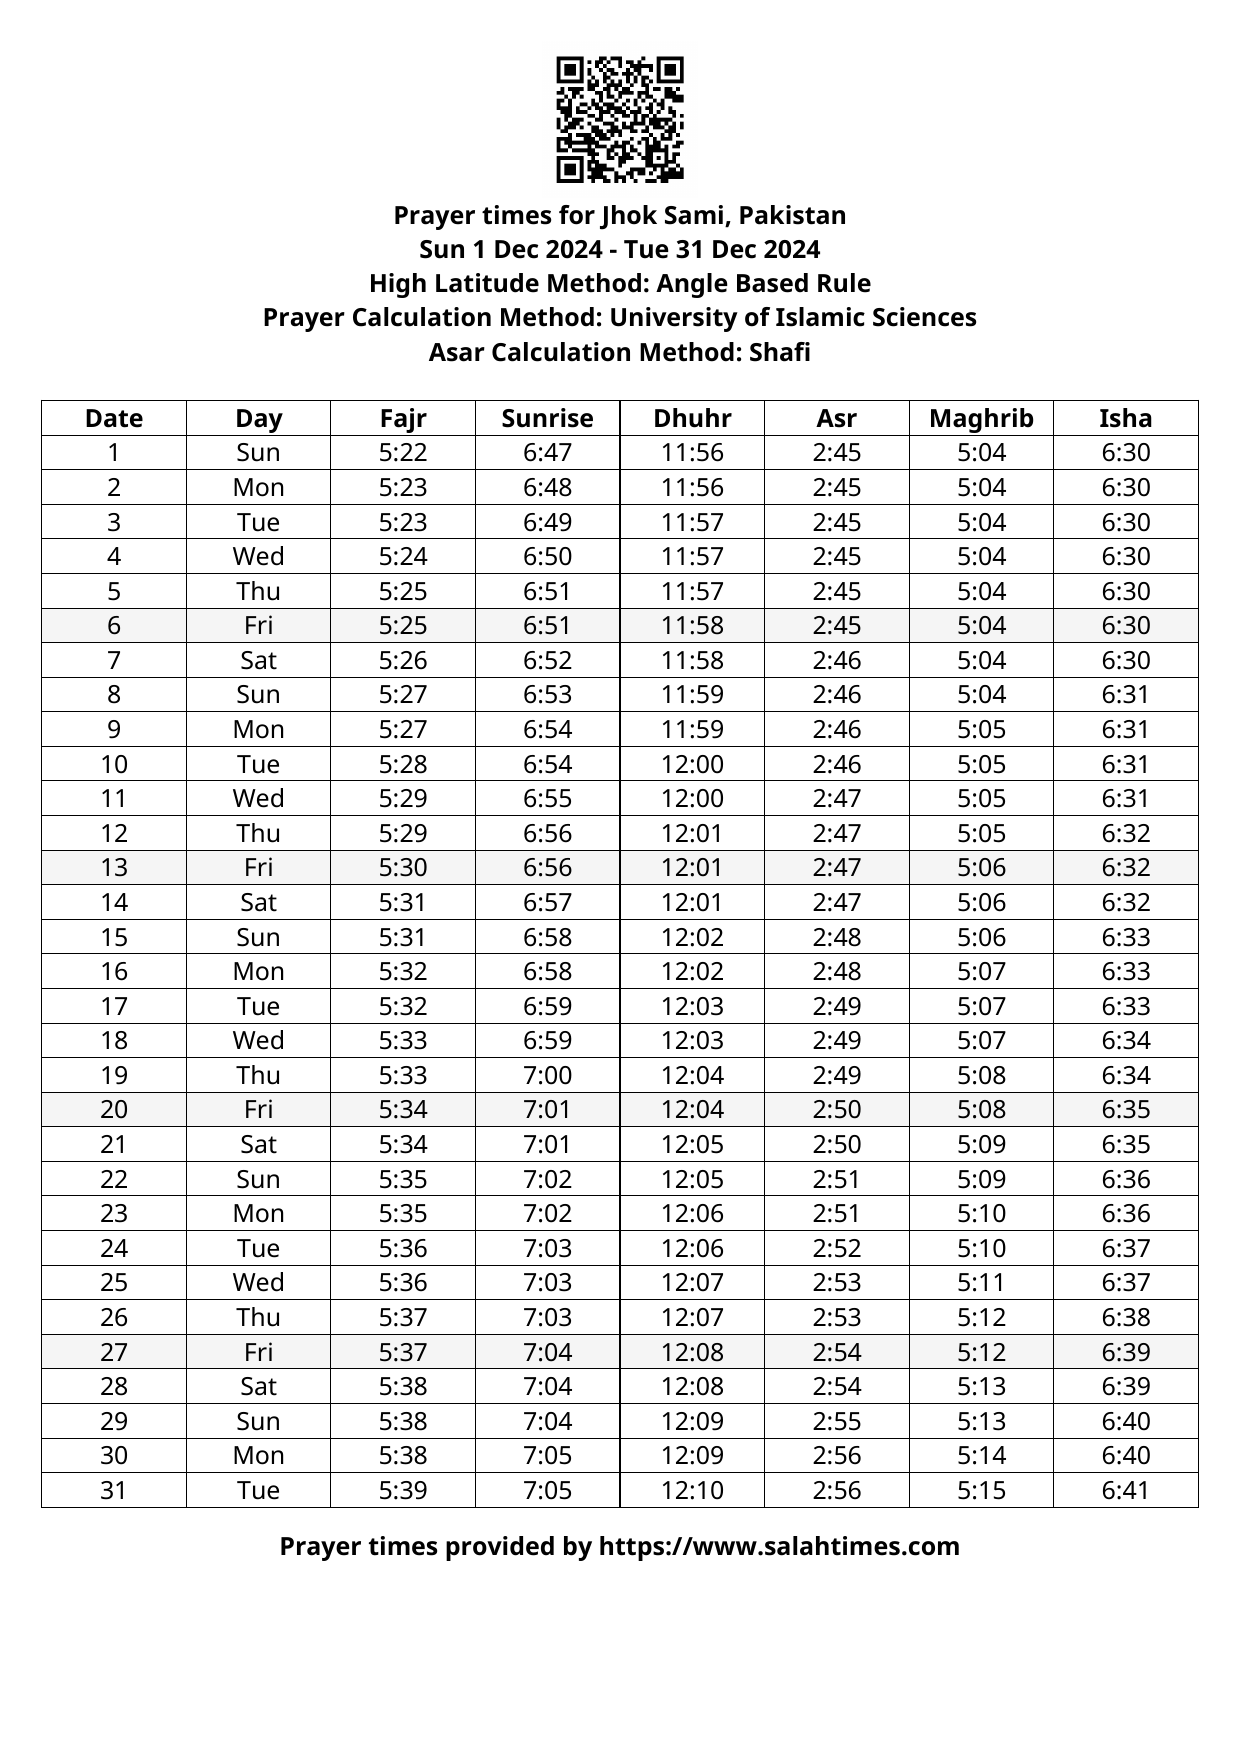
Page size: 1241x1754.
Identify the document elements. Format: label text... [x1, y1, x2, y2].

table_cell 5:38 [331, 1369, 475, 1403]
table_cell 2:45 [765, 539, 909, 573]
table_cell 6:48 [476, 470, 619, 504]
table_cell 7:04 [476, 1404, 619, 1437]
table_cell Wed [187, 781, 330, 815]
table_cell 7:03 [476, 1231, 619, 1264]
table_cell 24 [42, 1231, 186, 1264]
table_cell 6:38 [1054, 1300, 1198, 1334]
table_cell 5:07 [910, 1024, 1053, 1057]
table_cell 6:37 [1054, 1231, 1198, 1264]
table_cell 2:47 [765, 885, 909, 919]
table_cell 7:00 [476, 1058, 619, 1092]
table_cell 5:27 [331, 712, 475, 746]
table_cell 12:05 [621, 1127, 764, 1161]
table_cell 5:07 [910, 954, 1053, 988]
table_cell 2:49 [765, 1024, 909, 1057]
table_cell 6:31 [1054, 781, 1198, 815]
table_cell Thu [187, 574, 330, 607]
table_cell 5:33 [331, 1024, 475, 1057]
table_cell 11:57 [621, 574, 764, 607]
table_cell 5:30 [331, 851, 475, 884]
table_cell 6:37 [1054, 1266, 1198, 1299]
table_cell 2:52 [765, 1231, 909, 1264]
table_cell 12:00 [621, 781, 764, 815]
table_cell 5:38 [331, 1404, 475, 1437]
table_cell 19 [42, 1058, 186, 1092]
table_cell 5:13 [910, 1404, 1053, 1437]
picture [542, 41, 699, 198]
table_cell 5:10 [910, 1196, 1053, 1230]
table_cell Sun [187, 678, 330, 711]
table_cell 5:39 [331, 1473, 475, 1507]
table_cell 7:03 [476, 1300, 619, 1334]
table_cell 6:56 [476, 816, 619, 849]
table_header Date [42, 401, 186, 434]
table_cell 5:06 [910, 851, 1053, 884]
table_cell 5:05 [910, 781, 1053, 815]
table_cell Thu [187, 1300, 330, 1334]
table_cell 2:47 [765, 851, 909, 884]
table_cell 16 [42, 954, 186, 988]
table_cell 7:01 [476, 1093, 619, 1126]
table_cell 5:04 [910, 505, 1053, 538]
table_cell 2:54 [765, 1335, 909, 1368]
table_cell 12:04 [621, 1093, 764, 1126]
table_cell 5:32 [331, 954, 475, 988]
table_cell 12:01 [621, 885, 764, 919]
table_cell 5:29 [331, 781, 475, 815]
table_header Dhuhr [621, 401, 764, 434]
table_cell Sun [187, 1162, 330, 1195]
table_cell 7:04 [476, 1335, 619, 1368]
table_cell 6:40 [1054, 1439, 1198, 1472]
table_cell 6:31 [1054, 712, 1198, 746]
table_cell 6:30 [1054, 609, 1198, 642]
table_cell Tue [187, 989, 330, 1022]
table_cell 7 [42, 643, 186, 677]
table_cell 2:47 [765, 781, 909, 815]
table_header Day [187, 401, 330, 434]
table_cell 5:06 [910, 920, 1053, 953]
table_cell 2:48 [765, 920, 909, 953]
table_cell 6:51 [476, 574, 619, 607]
table_cell Mon [187, 1439, 330, 1472]
table_cell 11:56 [621, 470, 764, 504]
table_cell 11:57 [621, 505, 764, 538]
table_cell 2:46 [765, 747, 909, 780]
table_cell 2:53 [765, 1300, 909, 1334]
table_cell 5:04 [910, 609, 1053, 642]
text Prayer times provided by https://www.salahtimes.com [42, 1528, 1198, 1563]
table_cell 6:30 [1054, 574, 1198, 607]
table_cell 6:58 [476, 954, 619, 988]
table_cell 5:26 [331, 643, 475, 677]
table_cell Wed [187, 1024, 330, 1057]
table_cell 5:05 [910, 816, 1053, 849]
table_cell 6:36 [1054, 1162, 1198, 1195]
table_cell Sat [187, 643, 330, 677]
table_cell 2:46 [765, 678, 909, 711]
table_cell 6:47 [476, 436, 619, 469]
table_cell 27 [42, 1335, 186, 1368]
table_cell 6 [42, 609, 186, 642]
table_cell Fri [187, 1335, 330, 1368]
table_cell 5:32 [331, 989, 475, 1022]
table_cell 12:09 [621, 1439, 764, 1472]
table_cell 5:04 [910, 539, 1053, 573]
table_cell 2:45 [765, 574, 909, 607]
table_cell Tue [187, 505, 330, 538]
table_cell 12:07 [621, 1266, 764, 1299]
table_cell 5:25 [331, 609, 475, 642]
text Asar Calculation Method: Shafi [42, 334, 1198, 368]
table_cell 2:54 [765, 1369, 909, 1403]
table_cell 6:41 [1054, 1473, 1198, 1507]
table_cell 2:50 [765, 1093, 909, 1126]
table_cell 6:57 [476, 885, 619, 919]
table_cell 6:30 [1054, 436, 1198, 469]
table_cell 6:55 [476, 781, 619, 815]
table_cell 23 [42, 1196, 186, 1230]
table_cell 6:30 [1054, 643, 1198, 677]
table_cell 5:37 [331, 1300, 475, 1334]
table_cell 22 [42, 1162, 186, 1195]
table_cell Fri [187, 1093, 330, 1126]
table_cell 17 [42, 989, 186, 1022]
table_cell 6:33 [1054, 989, 1198, 1022]
table_header Maghrib [910, 401, 1053, 434]
table_cell 5:11 [910, 1266, 1053, 1299]
table_cell 12:03 [621, 1024, 764, 1057]
table_cell 12:10 [621, 1473, 764, 1507]
table_cell 2:55 [765, 1404, 909, 1437]
table_cell 6:30 [1054, 539, 1198, 573]
table_cell 5:15 [910, 1473, 1053, 1507]
table_cell 5:13 [910, 1369, 1053, 1403]
table_cell 6:32 [1054, 816, 1198, 849]
table_cell 7:05 [476, 1439, 619, 1472]
table_cell 5:35 [331, 1196, 475, 1230]
table_cell 12:01 [621, 816, 764, 849]
table_cell 30 [42, 1439, 186, 1472]
table_cell Mon [187, 470, 330, 504]
table_cell Thu [187, 1058, 330, 1092]
table_cell 7:03 [476, 1266, 619, 1299]
table_cell 12:08 [621, 1335, 764, 1368]
table_cell 14 [42, 885, 186, 919]
table_cell 5:34 [331, 1127, 475, 1161]
table_cell 5:09 [910, 1127, 1053, 1161]
table_cell 10 [42, 747, 186, 780]
table_cell Sat [187, 1369, 330, 1403]
table_cell 5:07 [910, 989, 1053, 1022]
table_cell Mon [187, 954, 330, 988]
table_cell 6:50 [476, 539, 619, 573]
table_cell 12:00 [621, 747, 764, 780]
table_cell 5:05 [910, 712, 1053, 746]
table_cell 5:36 [331, 1231, 475, 1264]
table_cell 2:53 [765, 1266, 909, 1299]
table_cell 6:39 [1054, 1369, 1198, 1403]
text Prayer Calculation Method: University of Islamic Sciences [42, 300, 1198, 334]
table_cell Mon [187, 1196, 330, 1230]
table_cell 7:05 [476, 1473, 619, 1507]
table_cell 5:36 [331, 1266, 475, 1299]
table_cell 12 [42, 816, 186, 849]
table_cell Sun [187, 920, 330, 953]
table_cell Fri [187, 851, 330, 884]
table_cell 6:54 [476, 747, 619, 780]
table_cell 5 [42, 574, 186, 607]
table_cell 5:31 [331, 885, 475, 919]
table_cell 28 [42, 1369, 186, 1403]
table_cell 5:04 [910, 436, 1053, 469]
table_cell Fri [187, 609, 330, 642]
table_cell 25 [42, 1266, 186, 1299]
table_cell 7:02 [476, 1196, 619, 1230]
table_cell 6:54 [476, 712, 619, 746]
table_cell 6:30 [1054, 505, 1198, 538]
table_cell 5:34 [331, 1093, 475, 1126]
table_cell 6:33 [1054, 954, 1198, 988]
table_cell 12:03 [621, 989, 764, 1022]
table_cell 11:56 [621, 436, 764, 469]
table_cell 2:47 [765, 816, 909, 849]
table_cell 5:14 [910, 1439, 1053, 1472]
table_cell 11:59 [621, 712, 764, 746]
table_cell 5:04 [910, 470, 1053, 504]
table_cell 2:45 [765, 609, 909, 642]
table_cell 12:06 [621, 1196, 764, 1230]
table_cell 6:56 [476, 851, 619, 884]
table_cell 11 [42, 781, 186, 815]
table_cell 12:02 [621, 954, 764, 988]
table_cell 8 [42, 678, 186, 711]
table_cell 12:01 [621, 851, 764, 884]
table_cell 12:02 [621, 920, 764, 953]
table_cell 6:58 [476, 920, 619, 953]
table_cell 5:25 [331, 574, 475, 607]
table_cell 6:35 [1054, 1093, 1198, 1126]
table_cell 5:04 [910, 678, 1053, 711]
table_cell 2:46 [765, 712, 909, 746]
table_cell 2:46 [765, 643, 909, 677]
table_cell 9 [42, 712, 186, 746]
table_cell 6:40 [1054, 1404, 1198, 1437]
table_cell Wed [187, 1266, 330, 1299]
table_cell 2:48 [765, 954, 909, 988]
table_cell 2:56 [765, 1439, 909, 1472]
table_cell Wed [187, 539, 330, 573]
table_cell 5:08 [910, 1058, 1053, 1092]
table_cell 5:04 [910, 574, 1053, 607]
table_cell 5:04 [910, 643, 1053, 677]
table_cell 5:23 [331, 470, 475, 504]
table_cell 2:49 [765, 989, 909, 1022]
table_cell 26 [42, 1300, 186, 1334]
table_cell 4 [42, 539, 186, 573]
table_cell 12:04 [621, 1058, 764, 1092]
table_cell 6:33 [1054, 920, 1198, 953]
table_cell Tue [187, 747, 330, 780]
table_cell 6:35 [1054, 1127, 1198, 1161]
table_cell 5:23 [331, 505, 475, 538]
table_cell 31 [42, 1473, 186, 1507]
table_cell 2:45 [765, 470, 909, 504]
table_cell 5:06 [910, 885, 1053, 919]
table_cell 6:36 [1054, 1196, 1198, 1230]
table_header Fajr [331, 401, 475, 434]
table_cell 5:10 [910, 1231, 1053, 1264]
table_cell 5:28 [331, 747, 475, 780]
table_cell 6:49 [476, 505, 619, 538]
table_header Sunrise [476, 401, 619, 434]
table_cell 6:34 [1054, 1058, 1198, 1092]
table_cell 11:58 [621, 643, 764, 677]
table_cell Sat [187, 1127, 330, 1161]
table_cell 2:45 [765, 505, 909, 538]
table_cell 6:34 [1054, 1024, 1198, 1057]
table_cell 6:53 [476, 678, 619, 711]
table_cell 5:38 [331, 1439, 475, 1472]
table_header Asr [765, 401, 909, 434]
table_cell 5:22 [331, 436, 475, 469]
table_cell 2:45 [765, 436, 909, 469]
table_cell 2:51 [765, 1162, 909, 1195]
table_cell 6:32 [1054, 851, 1198, 884]
table_cell Sat [187, 885, 330, 919]
table_cell Mon [187, 712, 330, 746]
table_cell 5:33 [331, 1058, 475, 1092]
table_cell 12:05 [621, 1162, 764, 1195]
table_cell 11:57 [621, 539, 764, 573]
table_cell 12:09 [621, 1404, 764, 1437]
table_cell 6:30 [1054, 470, 1198, 504]
table_cell 11:59 [621, 678, 764, 711]
table_cell 5:05 [910, 747, 1053, 780]
table_cell 6:31 [1054, 678, 1198, 711]
table_cell 5:35 [331, 1162, 475, 1195]
table_cell 13 [42, 851, 186, 884]
table_cell 5:24 [331, 539, 475, 573]
table_cell 2 [42, 470, 186, 504]
table_cell 21 [42, 1127, 186, 1161]
table_cell 5:12 [910, 1300, 1053, 1334]
table_cell 29 [42, 1404, 186, 1437]
table_cell 12:06 [621, 1231, 764, 1264]
text High Latitude Method: Angle Based Rule [42, 266, 1198, 300]
table_cell 5:12 [910, 1335, 1053, 1368]
table_cell 18 [42, 1024, 186, 1057]
table_header Isha [1054, 401, 1198, 434]
table_cell 6:59 [476, 1024, 619, 1057]
table_cell 6:59 [476, 989, 619, 1022]
table_cell Tue [187, 1231, 330, 1264]
table_cell 12:07 [621, 1300, 764, 1334]
text Sun 1 Dec 2024 - Tue 31 Dec 2024 [42, 232, 1198, 266]
table_cell Thu [187, 816, 330, 849]
table_cell Sun [187, 1404, 330, 1437]
table_cell 5:31 [331, 920, 475, 953]
table_cell 1 [42, 436, 186, 469]
text Prayer times for Jhok Sami, Pakistan [42, 198, 1198, 232]
table_cell 2:50 [765, 1127, 909, 1161]
table_cell 20 [42, 1093, 186, 1126]
table_cell 12:08 [621, 1369, 764, 1403]
table_cell 3 [42, 505, 186, 538]
table_cell Sun [187, 436, 330, 469]
table_cell 5:37 [331, 1335, 475, 1368]
table_cell 6:32 [1054, 885, 1198, 919]
table_cell 2:56 [765, 1473, 909, 1507]
table_cell 5:29 [331, 816, 475, 849]
table_cell 6:52 [476, 643, 619, 677]
table_cell Tue [187, 1473, 330, 1507]
table_cell 2:51 [765, 1196, 909, 1230]
table_cell 2:49 [765, 1058, 909, 1092]
table_cell 6:31 [1054, 747, 1198, 780]
table_cell 5:09 [910, 1162, 1053, 1195]
table_cell 5:08 [910, 1093, 1053, 1126]
table_cell 5:27 [331, 678, 475, 711]
table_cell 15 [42, 920, 186, 953]
table_cell 7:02 [476, 1162, 619, 1195]
table_cell 7:04 [476, 1369, 619, 1403]
table_cell 6:39 [1054, 1335, 1198, 1368]
table_cell 7:01 [476, 1127, 619, 1161]
table_cell 11:58 [621, 609, 764, 642]
table_cell 6:51 [476, 609, 619, 642]
